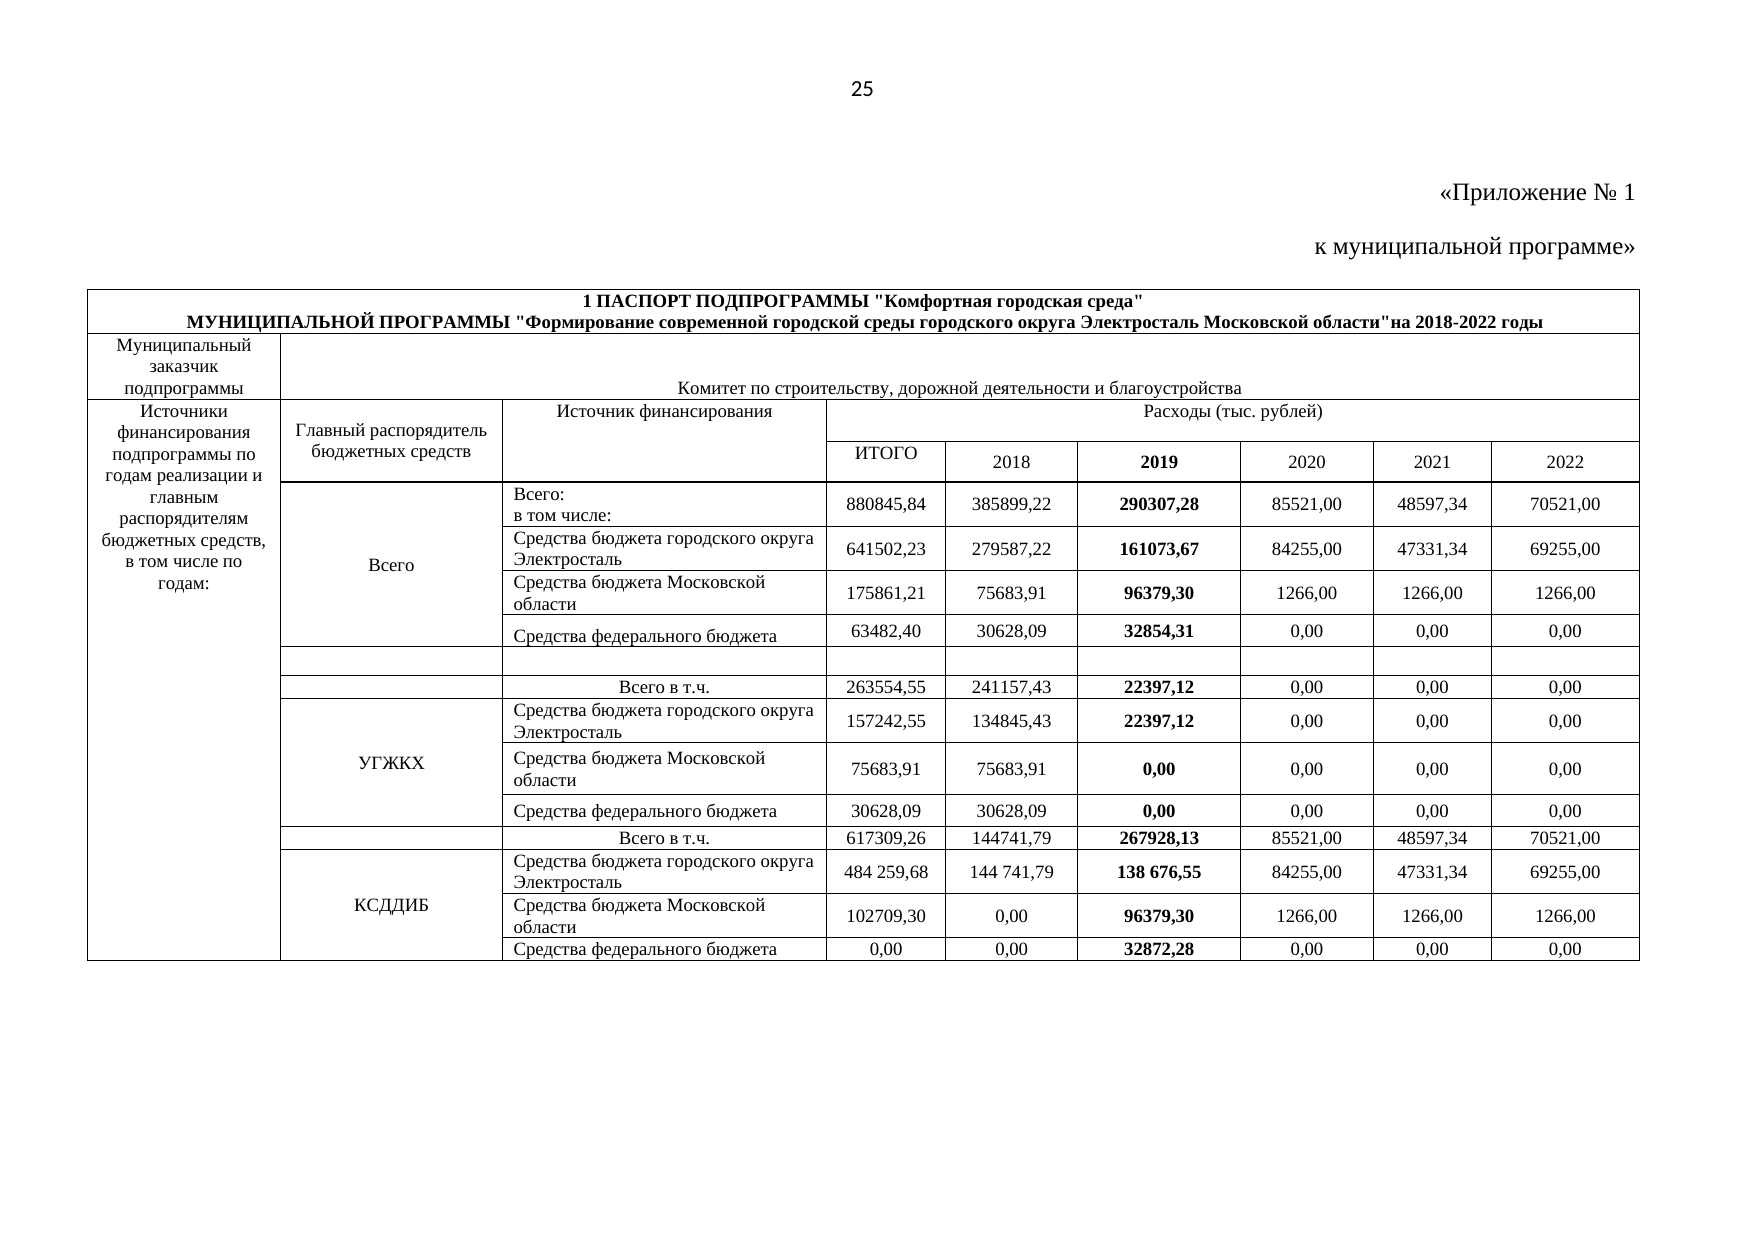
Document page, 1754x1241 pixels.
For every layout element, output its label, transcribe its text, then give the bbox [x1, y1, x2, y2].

table_cell 2021 [1374, 442, 1491, 481]
text «Приложение № 1 [89, 177, 1636, 206]
table_cell 63482,40 [827, 615, 945, 646]
table_cell 0,00 [827, 938, 945, 960]
table_cell 32872,28 [1078, 938, 1240, 960]
table_cell УГЖКХ [281, 699, 502, 826]
table_cell Средства бюджета городского округа Электросталь [503, 699, 826, 742]
table_cell Средства федерального бюджета [503, 795, 826, 826]
table_cell 290307,28 [1078, 483, 1240, 526]
table_cell ИТОГО [827, 442, 945, 481]
table_cell 138 676,55 [1078, 850, 1240, 893]
table_cell Средства федерального бюджета [503, 938, 826, 960]
table_cell Средства бюджета Московской области [503, 571, 826, 614]
table_cell 0,00 [1241, 795, 1373, 826]
table_cell 385899,22 [946, 483, 1077, 526]
table_cell 241157,43 [946, 676, 1077, 698]
table_cell 1266,00 [1492, 571, 1639, 614]
table_cell 0,00 [1241, 676, 1373, 698]
table_cell 0,00 [946, 938, 1077, 960]
table_cell 267928,13 [1078, 827, 1240, 849]
table_cell 1266,00 [1374, 571, 1491, 614]
table_cell 0,00 [1078, 743, 1240, 794]
table_cell 2019 [1078, 442, 1240, 481]
table_cell [281, 676, 502, 698]
table_cell 85521,00 [1241, 827, 1373, 849]
table_cell 1266,00 [1492, 894, 1639, 937]
table_cell 0,00 [1241, 699, 1373, 742]
table_cell [281, 647, 502, 675]
table_cell Всего: в том числе: [503, 483, 826, 526]
table_cell 157242,55 [827, 699, 945, 742]
table_cell [1078, 647, 1240, 675]
table_cell 617309,26 [827, 827, 945, 849]
table_cell 30628,09 [946, 615, 1077, 646]
table_cell 47331,34 [1374, 527, 1491, 570]
table_cell 22397,12 [1078, 676, 1240, 698]
table_cell 0,00 [1492, 795, 1639, 826]
table_cell 70521,00 [1492, 827, 1639, 849]
table_cell 0,00 [1492, 615, 1639, 646]
text к муниципальной программе» [89, 231, 1636, 260]
table_cell Средства бюджета городского округа Электросталь [503, 527, 826, 570]
table_cell Всего в т.ч. [503, 676, 826, 698]
table_cell 96379,30 [1078, 571, 1240, 614]
table_cell [503, 647, 826, 675]
table_cell 880845,84 [827, 483, 945, 526]
table_cell Расходы (тыс. рублей) [827, 400, 1639, 441]
table_cell 0,00 [1241, 615, 1373, 646]
table_cell Главный распорядитель бюджетных средств [281, 400, 502, 481]
table_cell 279587,22 [946, 527, 1077, 570]
table_cell 2020 [1241, 442, 1373, 481]
table_cell 30628,09 [946, 795, 1077, 826]
table_cell 0,00 [1241, 743, 1373, 794]
table_cell 161073,67 [1078, 527, 1240, 570]
table_cell КСДДИБ [281, 850, 502, 960]
table_cell 1266,00 [1374, 894, 1491, 937]
table_cell Средства федерального бюджета [503, 615, 826, 646]
table_cell 84255,00 [1241, 527, 1373, 570]
table_cell [827, 647, 945, 675]
table_cell [1241, 647, 1373, 675]
table_cell 32854,31 [1078, 615, 1240, 646]
table_cell 0,00 [1492, 676, 1639, 698]
table_cell Средства бюджета городского округа Электросталь [503, 850, 826, 893]
table_cell 70521,00 [1492, 483, 1639, 526]
table_cell Источник финансирования [503, 400, 826, 481]
table_cell 0,00 [1492, 743, 1639, 794]
table_cell 641502,23 [827, 527, 945, 570]
table_cell Источники финансирования подпрограммы по годам реализации и главным распорядителям бюджетных средств, в том числе по годам: [88, 400, 280, 960]
table_cell Средства бюджета Московской области [503, 894, 826, 937]
table_cell Средства бюджета Московской области [503, 743, 826, 794]
table_cell 102709,30 [827, 894, 945, 937]
table_header 1 ПАСПОРТ ПОДПРОГРАММЫ "Комфортная городская среда" МУНИЦИПАЛЬНОЙ ПРОГРАММЫ "Формирование современной городской среды городского округа Электросталь Московской области"на 2018-2022 годы [88, 290, 1639, 333]
table_cell [281, 827, 502, 849]
table_cell 1266,00 [1241, 894, 1373, 937]
table_cell 0,00 [1078, 795, 1240, 826]
table_cell 0,00 [1492, 938, 1639, 960]
table_cell 0,00 [1374, 938, 1491, 960]
table_cell 48597,34 [1374, 483, 1491, 526]
table_cell 2018 [946, 442, 1077, 481]
table_cell Всего в т.ч. [503, 827, 826, 849]
table_cell 484 259,68 [827, 850, 945, 893]
table_cell 0,00 [1241, 938, 1373, 960]
table_cell 85521,00 [1241, 483, 1373, 526]
table_cell [1492, 647, 1639, 675]
table_cell 48597,34 [1374, 827, 1491, 849]
table_cell 96379,30 [1078, 894, 1240, 937]
table_cell Муниципальный заказчик подпрограммы [88, 334, 280, 398]
table_cell 75683,91 [946, 743, 1077, 794]
table_cell 30628,09 [827, 795, 945, 826]
table_cell 0,00 [1374, 795, 1491, 826]
table_cell Всего [281, 483, 502, 646]
table_cell 1266,00 [1241, 571, 1373, 614]
table_cell 144 741,79 [946, 850, 1077, 893]
table_cell 0,00 [1492, 699, 1639, 742]
table_cell 69255,00 [1492, 850, 1639, 893]
table_cell 0,00 [946, 894, 1077, 937]
table_cell 69255,00 [1492, 527, 1639, 570]
table_cell 134845,43 [946, 699, 1077, 742]
table_cell 0,00 [1374, 743, 1491, 794]
table_cell 75683,91 [946, 571, 1077, 614]
table_cell 0,00 [1374, 676, 1491, 698]
table_cell 0,00 [1374, 615, 1491, 646]
table_cell Комитет по строительству, дорожной деятельности и благоустройства [281, 334, 1639, 398]
table_cell 2022 [1492, 442, 1639, 481]
table_cell 75683,91 [827, 743, 945, 794]
table_cell 47331,34 [1374, 850, 1491, 893]
table_cell [1374, 647, 1491, 675]
table_cell 22397,12 [1078, 699, 1240, 742]
table_cell 144741,79 [946, 827, 1077, 849]
table_cell [946, 647, 1077, 675]
table_cell 263554,55 [827, 676, 945, 698]
table_cell 84255,00 [1241, 850, 1373, 893]
table_cell 0,00 [1374, 699, 1491, 742]
table_cell 175861,21 [827, 571, 945, 614]
